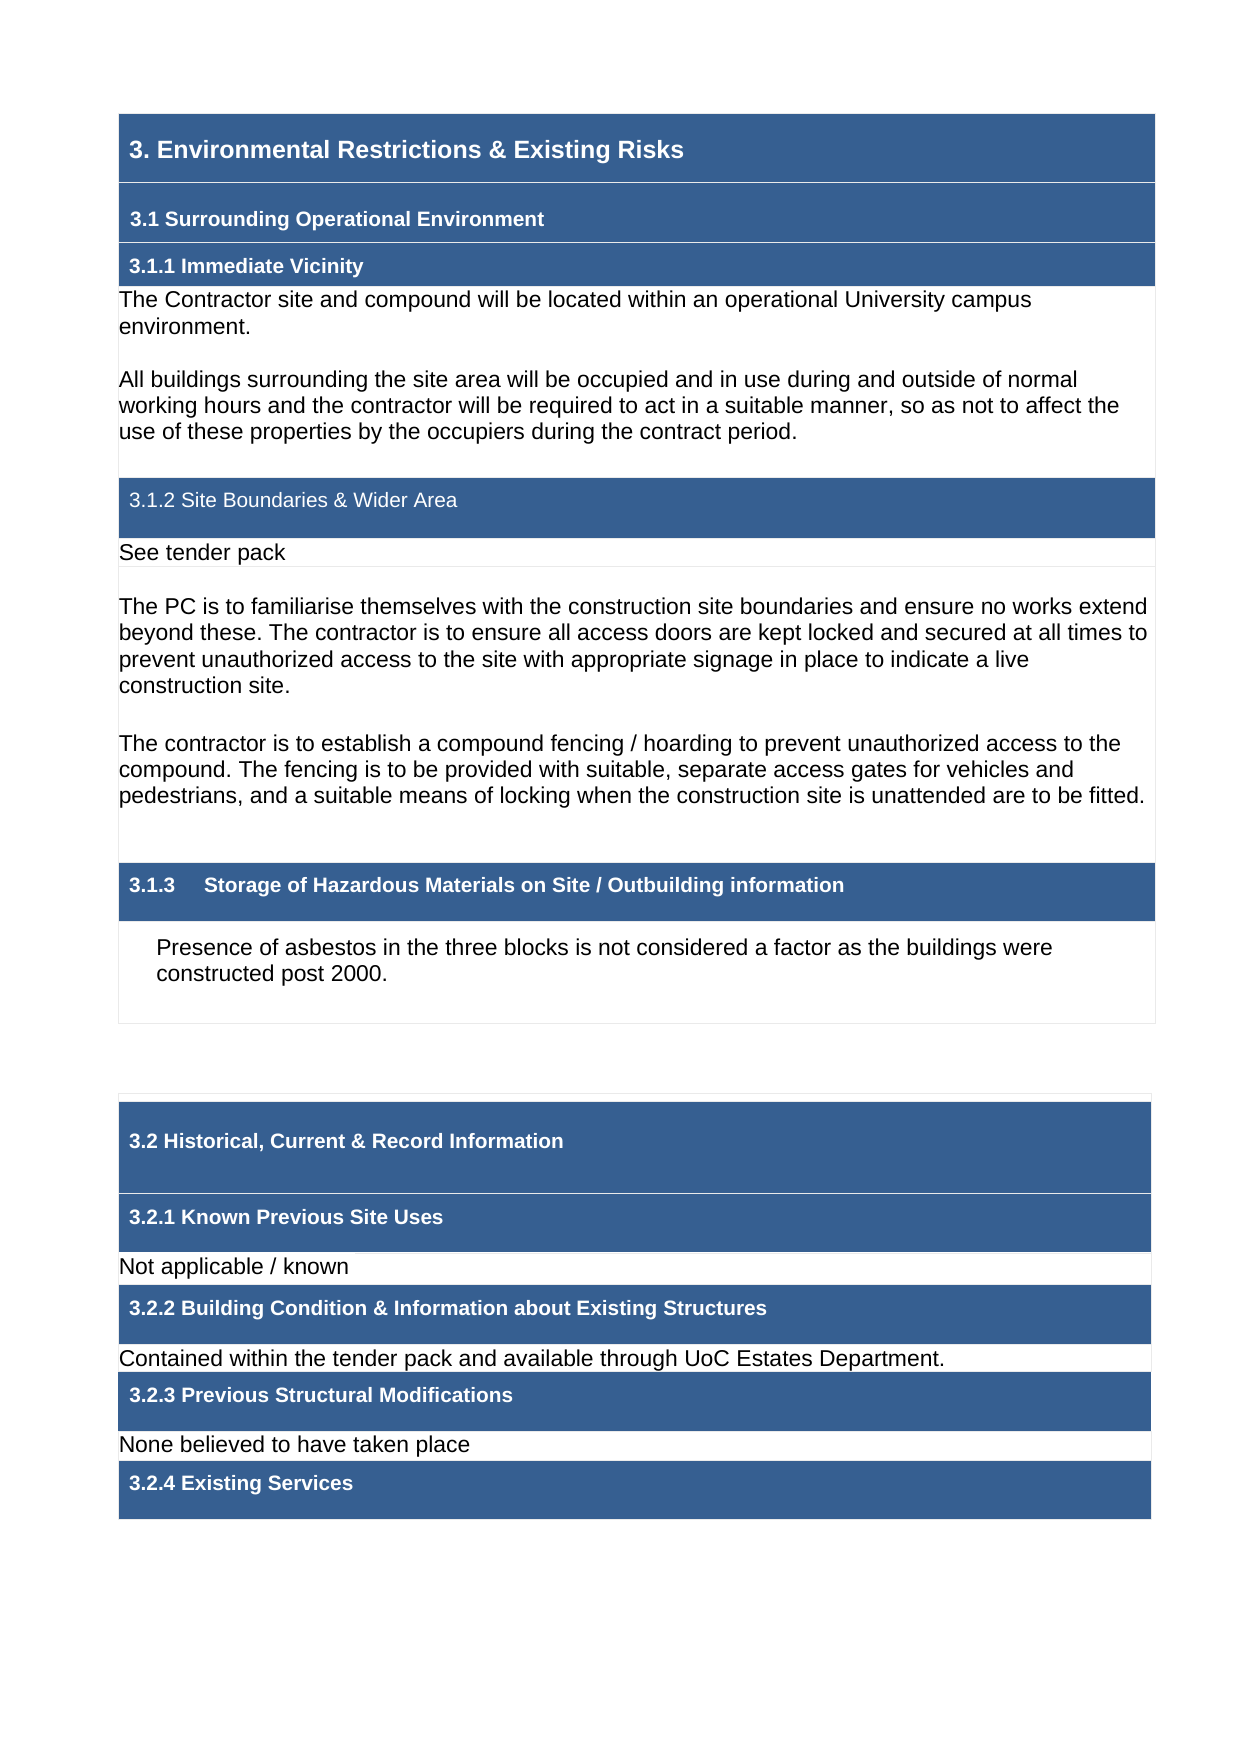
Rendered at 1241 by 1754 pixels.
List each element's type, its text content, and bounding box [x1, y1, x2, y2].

table_cell 3.1 Surrounding Operational Environment [119, 183, 1155, 242]
table_cell See tender pack [119, 539, 1155, 566]
table_cell 3.2.3 Previous Structural Modifications [118, 1372, 1151, 1431]
table_cell 3.2.2 Building Condition & Information about Existing Structures [119, 1285, 1151, 1344]
table_header 3. Environmental Restrictions & Existing Risks [119, 114, 1155, 182]
table_cell Not applicable / known [119, 1254, 1151, 1284]
table_cell 3.2.1 Known Previous Site Uses [119, 1194, 1151, 1252]
table_cell 3.2 Historical, Current & Record Information [119, 1102, 1151, 1193]
table_cell Storage of Hazardous Materials on Site / Outbuilding information [119, 863, 1155, 921]
table_cell The Contractor site and compound will be located within an operational University campus environment. All buildings surrounding the site area will be occupied and in use during and outside of normal working hours and the contractor will be required to act in a suitable manner, so as not to affect the use of these properties by the occupiers during the contract period. [119, 287, 1155, 477]
table_cell 3.1.1 Immediate Vicinity [119, 243, 1155, 286]
table_header [119, 1094, 1151, 1101]
table_cell None believed to have taken place [119, 1432, 1151, 1459]
table_cell Presence of asbestos in the three blocks is not considered a factor as the buildings were constructed post 2000. [119, 922, 1155, 1022]
table_cell Contained within the tender pack and available through UoC Estates Department. [119, 1345, 1151, 1371]
table_cell The PC is to familiarise themselves with the construction site boundaries and ensure no works extend beyond these. The contractor is to ensure all access doors are kept locked and secured at all times to prevent unauthorized access to the site with appropriate signage in place to indicate a live construction site. The contractor is to establish a compound fencing / hoarding to prevent unauthorized access to the compound. The fencing is to be provided with suitable, separate access gates for vehicles and pedestrians, and a suitable means of locking when the construction site is unattended are to be fitted. [119, 567, 1155, 862]
table_cell 3.2.4 Existing Services [119, 1461, 1151, 1519]
table_cell 3.1.2 Site Boundaries & Wider Area [119, 478, 1155, 538]
